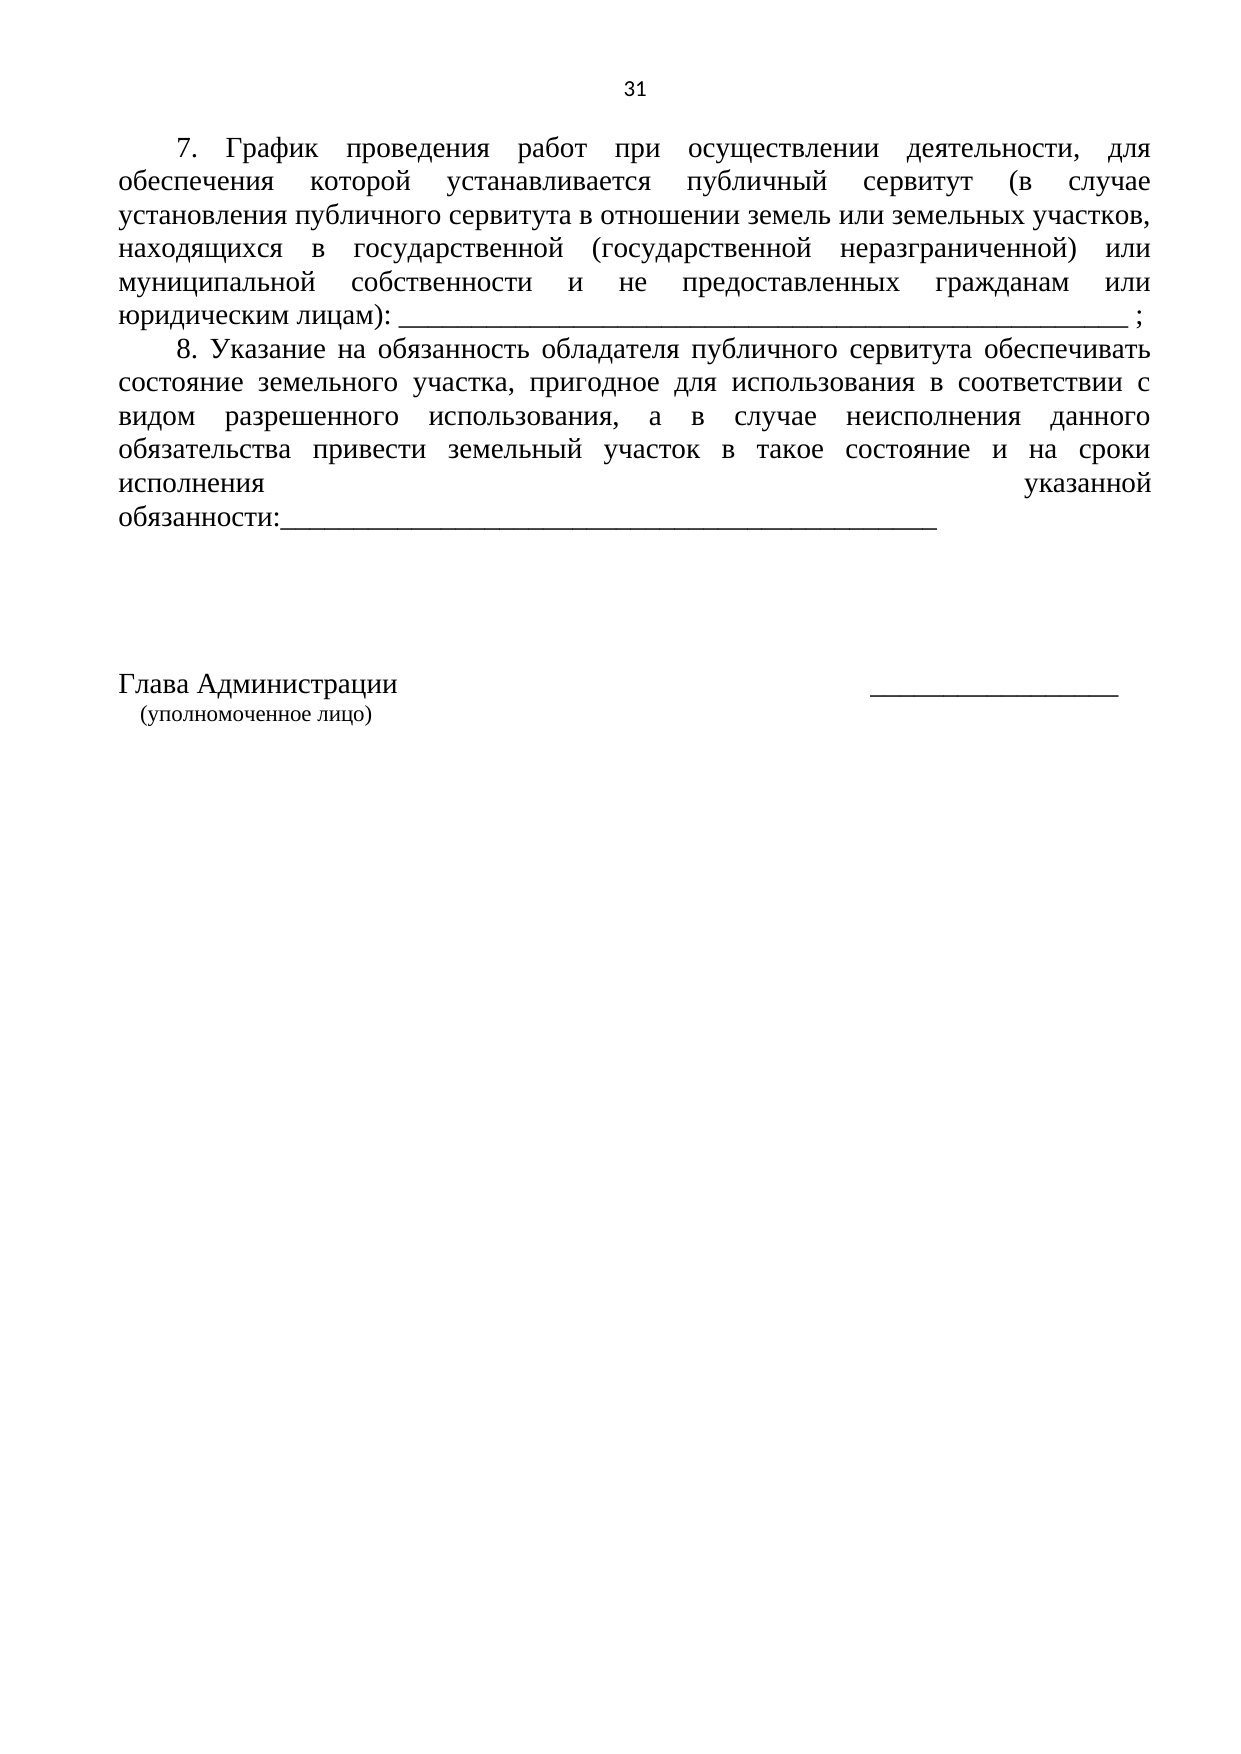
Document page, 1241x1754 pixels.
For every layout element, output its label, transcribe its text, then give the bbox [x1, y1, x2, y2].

text 8. Указание на обязанность обладателя публичного сервитута обеспечивать состояние земельного участка, пригодное для использования в соответствии с видом разрешенного использования, а в случае неисполнения данного обязательства привести земельный участок в такое состояние и на сроки исполнения указанной обязанности:_____________________________________________ [118, 331, 1152, 532]
text 7. График проведения работ при осуществлении деятельности, для обеспечения которой устанавливается публичный сервитут (в случае установления публичного сервитута в отношении земель или земельных участков, находящихся в государственной (государственной неразграниченной) или муниципальной собственности и не предоставленных гражданам или юридическим лицам): __________________________________________________ ; [118, 130, 1152, 331]
text (уполномоченное лицо) [118, 700, 1152, 726]
text Глава Администрации _________________ [118, 666, 1152, 700]
